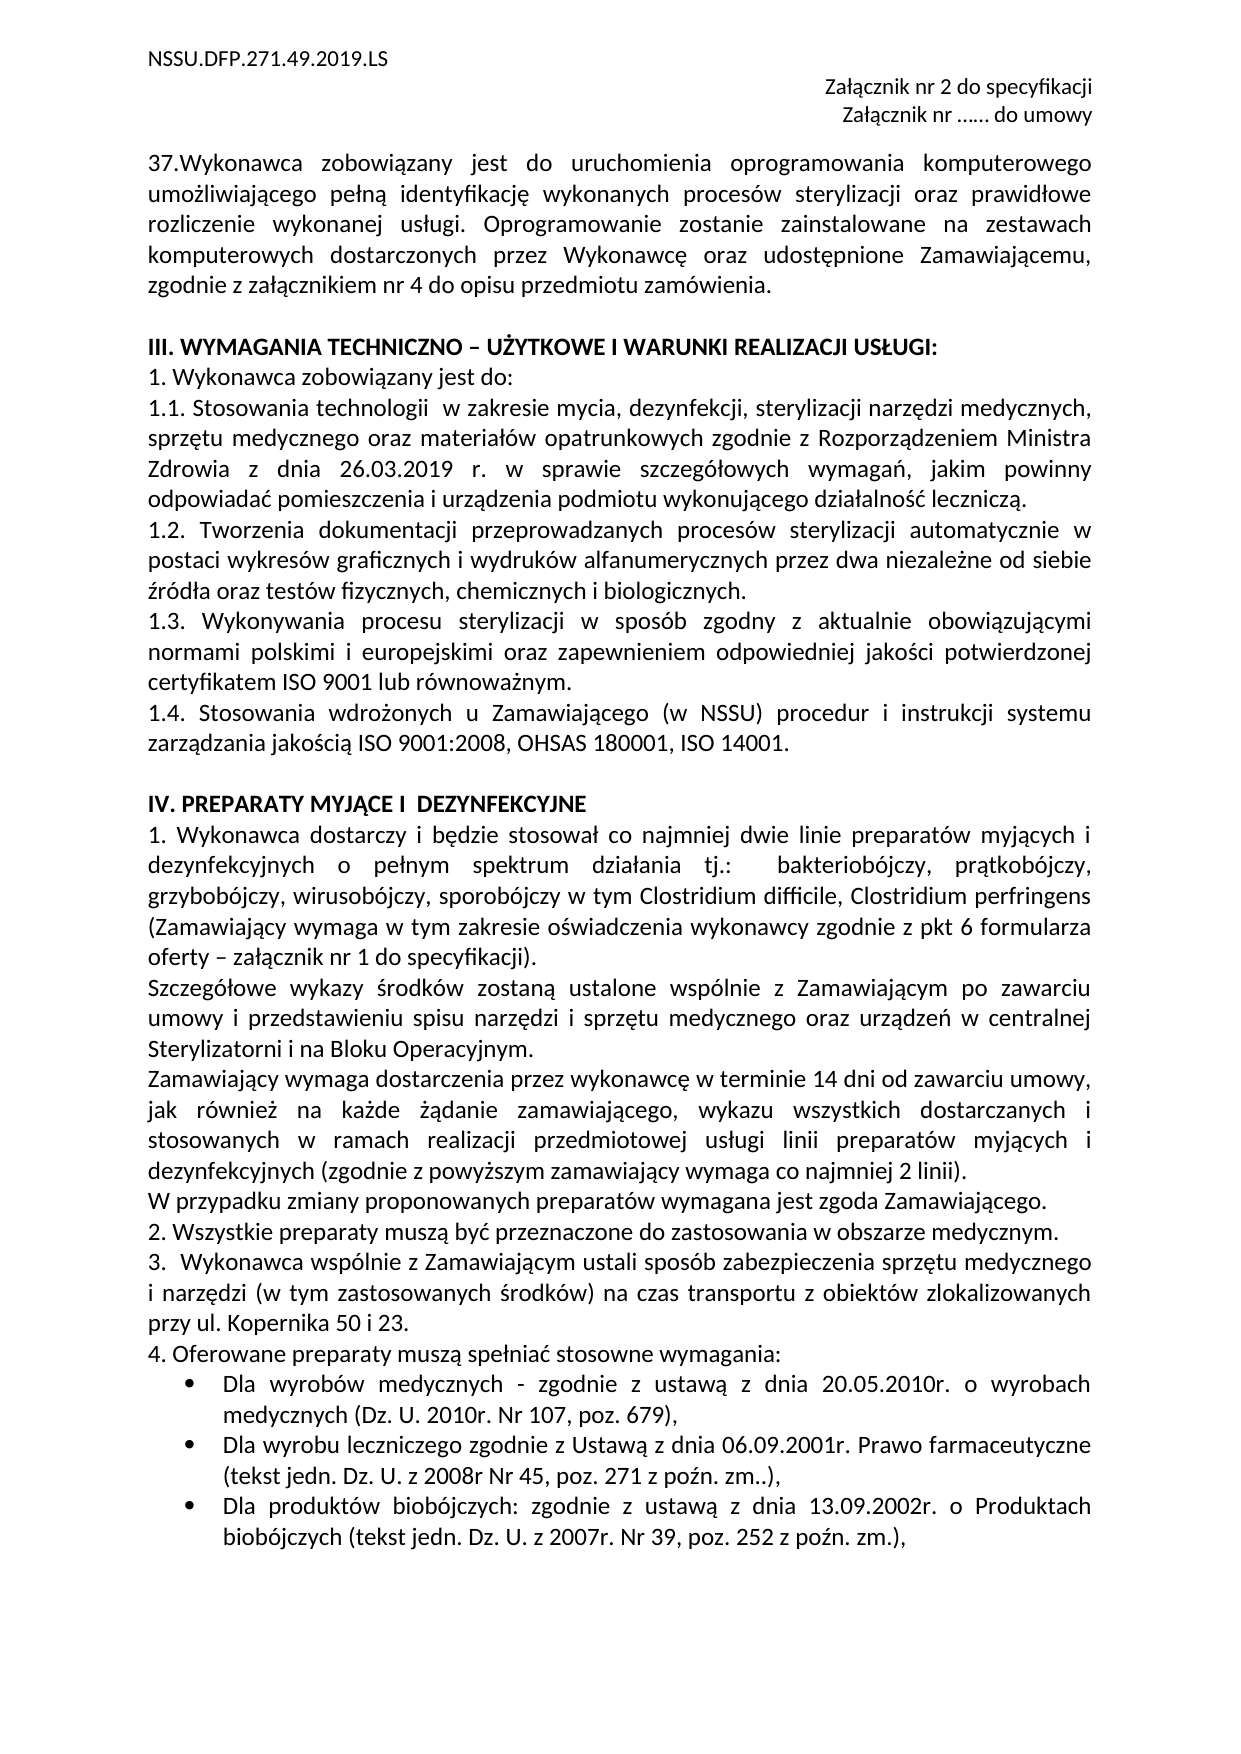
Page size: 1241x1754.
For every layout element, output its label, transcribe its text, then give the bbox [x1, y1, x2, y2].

list Dla produktów biobójczych: zgodnie z ustawą z dnia 13.09.2002r. o Produktach biobójczych (tekst jedn. Dz. U. z 2007r. Nr 39, poz. 252 z poźn. zm.), [185, 1491, 1093, 1552]
list Dla wyrobów medycznych - zgodnie z ustawą z dnia 20.05.2010r. o wyrobach medycznych (Dz. U. 2010r. Nr 107, poz. 679), [185, 1368, 1093, 1429]
text W przypadku zmiany proponowanych preparatów wymagana jest zgoda Zamawiającego. [148, 1185, 1093, 1216]
text 37.Wykonawca zobowiązany jest do uruchomienia oprogramowania komputerowego umożliwiającego pełną identyfikację wykonanych procesów sterylizacji oraz prawidłowe rozliczenie wykonanej usługi. Oprogramowanie zostanie zainstalowane na zestawach komputerowych dostarczonych przez Wykonawcę oraz udostępnione Zamawiającemu, zgodnie z załącznikiem nr 4 do opisu przedmiotu zamówienia. [148, 148, 1093, 300]
text 1.1. Stosowania technologii w zakresie mycia, dezynfekcji, sterylizacji narzędzi medycznych, sprzętu medycznego oraz materiałów opatrunkowych zgodnie z Rozporządzeniem Ministra Zdrowia z dnia 26.03.2019 r. w sprawie szczegółowych wymagań, jakim powinny odpowiadać pomieszczenia i urządzenia podmiotu wykonującego działalność leczniczą. [148, 392, 1093, 514]
text 4. Oferowane preparaty muszą spełniać stosowne wymagania: [148, 1338, 1093, 1368]
text III. WYMAGANIA TECHNICZNO – UŻYTKOWE I WARUNKI REALIZACJI USŁUGI: [148, 331, 1093, 361]
text 2. Wszystkie preparaty muszą być przeznaczone do zastosowania w obszarze medycznym. [148, 1216, 1093, 1246]
text Zamawiający wymaga dostarczenia przez wykonawcę w terminie 14 dni od zawarciu umowy, jak również na każde żądanie zamawiającego, wykazu wszystkich dostarczanych i stosowanych w ramach realizacji przedmiotowej usługi linii preparatów myjących i dezynfekcyjnych (zgodnie z powyższym zamawiający wymaga co najmniej 2 linii). [148, 1063, 1093, 1185]
text Szczegółowe wykazy środków zostaną ustalone wspólnie z Zamawiającym po zawarciu umowy i przedstawieniu spisu narzędzi i sprzętu medycznego oraz urządzeń w centralnej Sterylizatorni i na Bloku Operacyjnym. [148, 972, 1093, 1063]
text 1.2. Tworzenia dokumentacji przeprowadzanych procesów sterylizacji automatycznie w postaci wykresów graficznych i wydruków alfanumerycznych przez dwa niezależne od siebie źródła oraz testów fizycznych, chemicznych i biologicznych. [148, 514, 1093, 605]
text 3. Wykonawca wspólnie z Zamawiającym ustali sposób zabezpieczenia sprzętu medycznego i narzędzi (w tym zastosowanych środków) na czas transportu z obiektów zlokalizowanych przy ul. Kopernika 50 i 23. [148, 1246, 1093, 1338]
text 1. Wykonawca zobowiązany jest do: [148, 361, 1093, 392]
list Dla wyrobu leczniczego zgodnie z Ustawą z dnia 06.09.2001r. Prawo farmaceutyczne (tekst jedn. Dz. U. z 2008r Nr 45, poz. 271 z poźn. zm..), [185, 1429, 1093, 1491]
text 1.3. Wykonywania procesu sterylizacji w sposób zgodny z aktualnie obowiązującymi normami polskimi i europejskimi oraz zapewnieniem odpowiedniej jakości potwierdzonej certyfikatem ISO 9001 lub równoważnym. [148, 605, 1093, 697]
text 1. Wykonawca dostarczy i będzie stosował co najmniej dwie linie preparatów myjących i dezynfekcyjnych o pełnym spektrum działania tj.: bakteriobójczy, prątkobójczy, grzybobójczy, wirusobójczy, sporobójczy w tym Clostridium difficile, Clostridium perfringens (Zamawiający wymaga w tym zakresie oświadczenia wykonawcy zgodnie z pkt 6 formularza oferty – załącznik nr 1 do specyfikacji). [148, 819, 1093, 972]
text IV. PREPARATY MYJĄCE I DEZYNFEKCYJNE [148, 788, 1093, 819]
text 1.4. Stosowania wdrożonych u Zamawiającego (w NSSU) procedur i instrukcji systemu zarządzania jakością ISO 9001:2008, OHSAS 180001, ISO 14001. [148, 697, 1093, 758]
